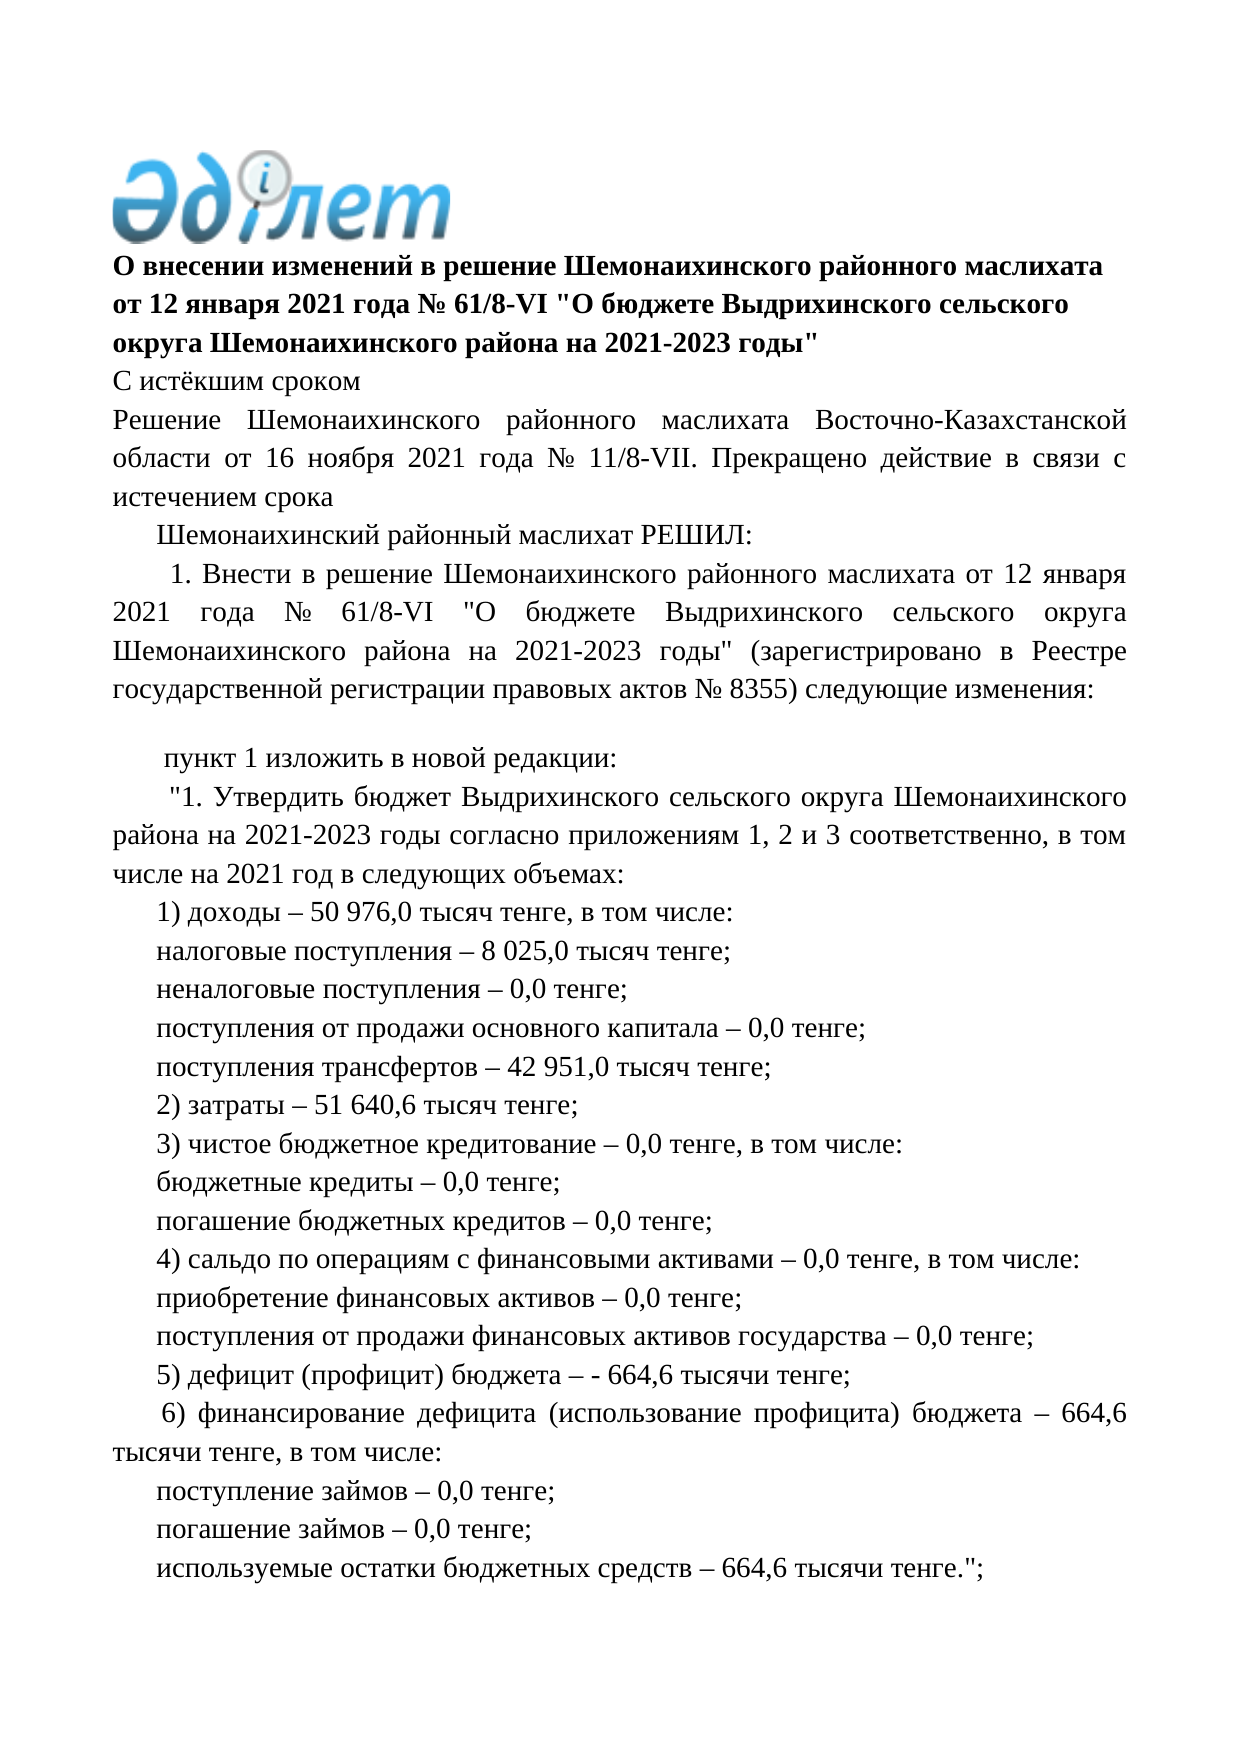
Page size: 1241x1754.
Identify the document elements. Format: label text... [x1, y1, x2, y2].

text "1. Утвердить бюджет Выдрихинского сельского округа Шемонаихинского района на 2021-2023 годы согласно приложениям 1, 2 и 3 соответственно, в том числе на 2021 год в следующих объемах: [112, 779, 1128, 889]
text используемые остатки бюджетных средств – 664,6 тысячи тенге."; [112, 1550, 1128, 1583]
text бюджетные кредиты – 0,0 тенге; [112, 1164, 1128, 1198]
text поступления трансфертов – 42 951,0 тысяч тенге; [112, 1049, 1128, 1082]
text погашение займов – 0,0 тенге; [112, 1511, 1128, 1545]
text налоговые поступления – 8 025,0 тысяч тенге; [112, 933, 1128, 967]
text неналоговые поступления – 0,0 тенге; [112, 972, 1128, 1005]
text погашение бюджетных кредитов – 0,0 тенге; [112, 1203, 1128, 1236]
text Решение Шемонаихинского районного маслихата Восточно-Казахстанской области от 16 ноября 2021 года № 11/8-VII. Прекращено действие в связи с истечением срока [112, 402, 1128, 512]
text поступления от продажи финансовых активов государства – 0,0 тенге; [112, 1318, 1128, 1352]
text 3) чистое бюджетное кредитование – 0,0 тенге, в том числе: [112, 1126, 1128, 1159]
text С истёкшим сроком [112, 363, 1128, 397]
text 5) дефицит (профицит) бюджета – - 664,6 тысячи тенге; [112, 1357, 1128, 1391]
text О внесении изменений в решение Шемонаихинского районного маслихата от 12 января 2021 года № 61/8-VI "О бюджете Выдрихинского сельского округа Шемонаихинского района на 2021-2023 годы" [112, 248, 1128, 358]
text пункт 1 изложить в новой редакции: [112, 740, 1128, 774]
text приобретение финансовых активов – 0,0 тенге; [112, 1280, 1128, 1313]
text поступление займов – 0,0 тенге; [112, 1473, 1128, 1506]
text 1) доходы – 50 976,0 тысяч тенге, в том числе: [112, 894, 1128, 928]
text 2) затраты – 51 640,6 тысяч тенге; [112, 1087, 1128, 1121]
text поступления от продажи основного капитала – 0,0 тенге; [112, 1010, 1128, 1044]
text Шемонаихинский районный маслихат РЕШИЛ: [112, 517, 1128, 551]
text 1. Внести в решение Шемонаихинского районного маслихата от 12 января 2021 года № 61/8-VI "О бюджете Выдрихинского сельского округа Шемонаихинского района на 2021-2023 годы" (зарегистрировано в Реестре государственной регистрации правовых актов № 8355) следующие изменения: [112, 556, 1128, 705]
text 4) сальдо по операциям с финансовыми активами – 0,0 тенге, в том числе: [112, 1241, 1128, 1275]
picture [112, 150, 451, 244]
text 6) финансирование дефицита (использование профицита) бюджета – 664,6 тысячи тенге, в том числе: [112, 1396, 1128, 1468]
